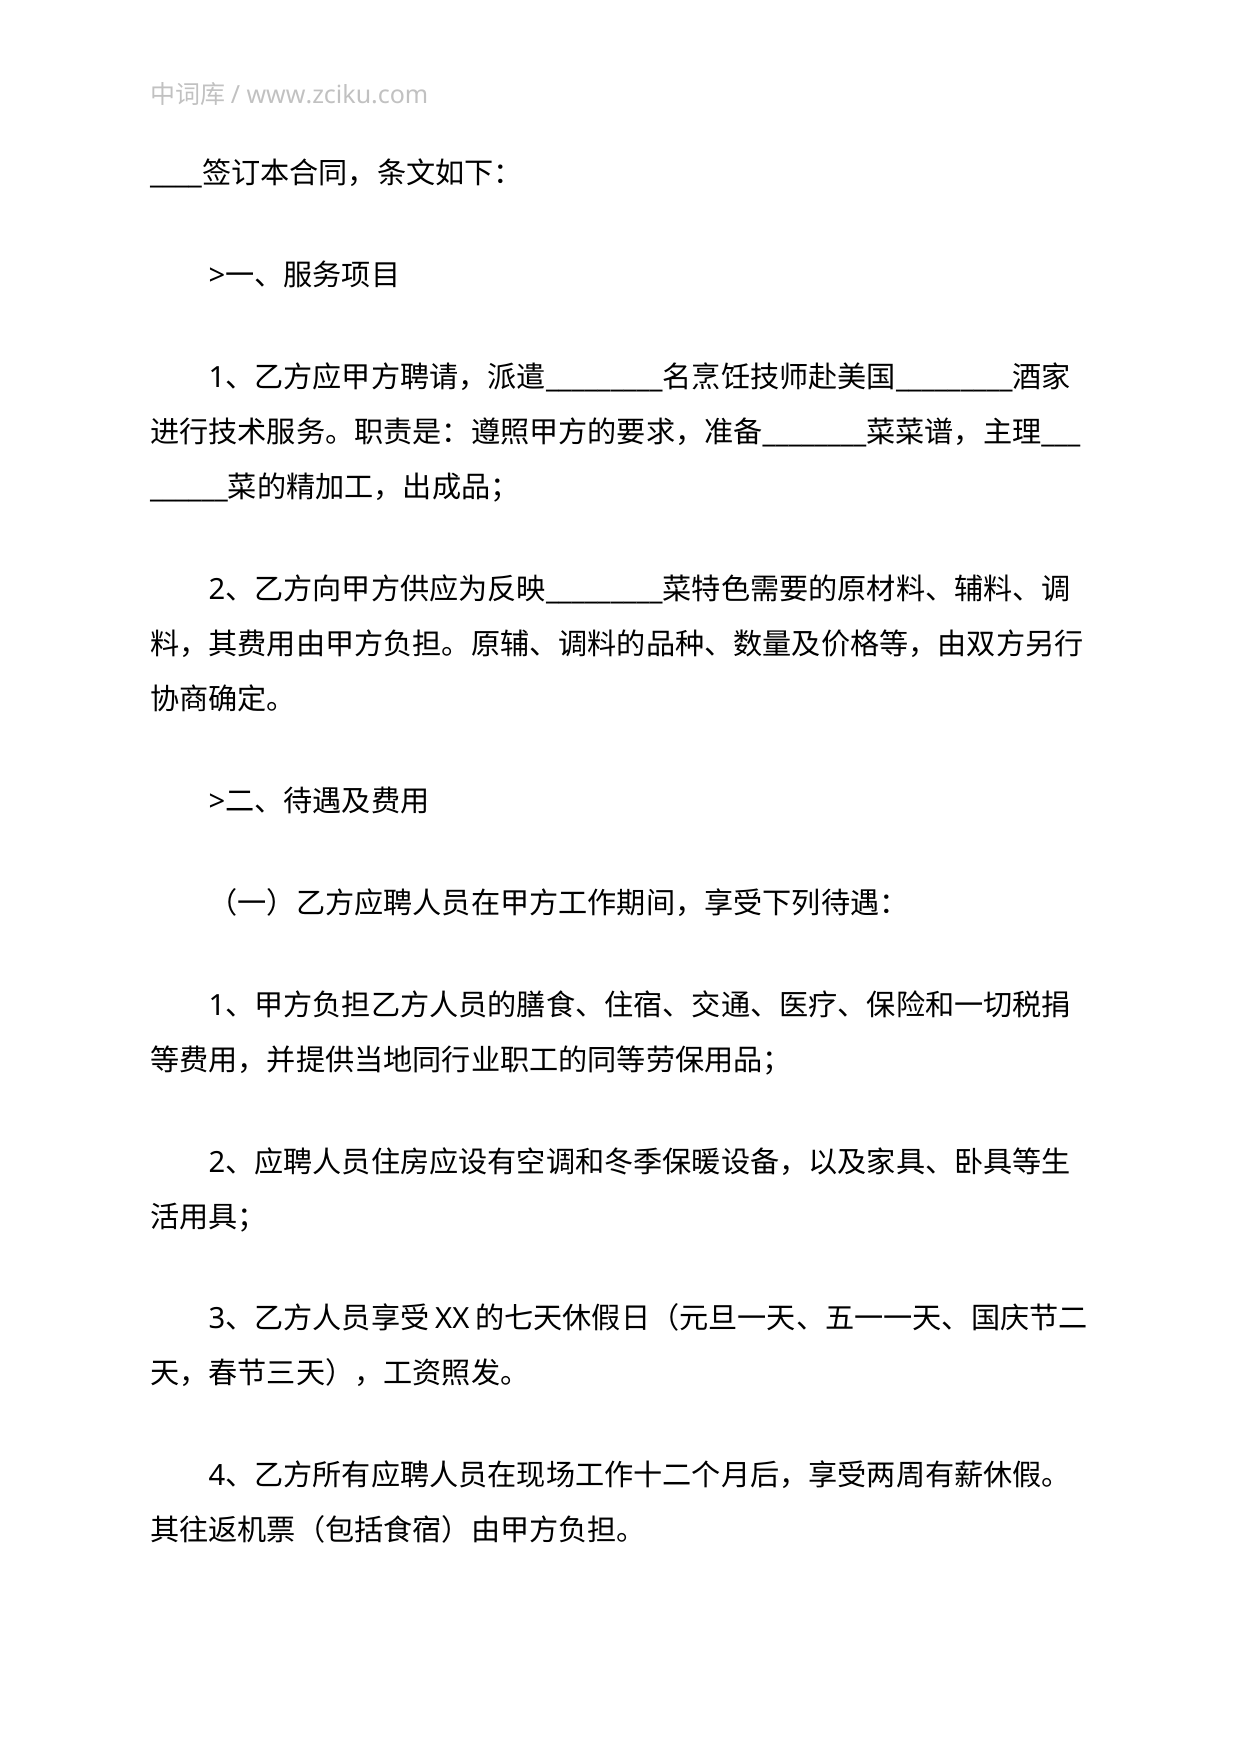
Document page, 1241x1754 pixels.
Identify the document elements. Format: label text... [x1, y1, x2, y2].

text >一、服务项目 [150, 252, 1090, 294]
text >二、待遇及费用 [150, 778, 1090, 820]
text 2、应聘人员住房应设有空调和冬季保暖设备，以及家具、卧具等生活用具； [150, 1138, 1090, 1235]
text 2、乙方向甲方供应为反映_________菜特色需要的原材料、辅料、调料，其费用由甲方负担。原辅、调料的品种、数量及价格等，由双方另行协商确定。 [150, 566, 1090, 718]
text （一）乙方应聘人员在甲方工作期间，享受下列待遇： [150, 879, 1090, 922]
text 4、乙方所有应聘人员在现场工作十二个月后，享受两周有薪休假。其往返机票（包括食宿）由甲方负担。 [150, 1452, 1090, 1549]
text 3、乙方人员享受XX的七天休假日（元旦一天、五一一天、国庆节二天，春节三天），工资照发。 [150, 1295, 1090, 1392]
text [150, 150, 1090, 192]
text 1、甲方负担乙方人员的膳食、住宿、交通、医疗、保险和一切税捐等费用，并提供当地同行业职工的同等劳保用品； [150, 981, 1090, 1079]
text 1、乙方应甲方聘请，派遣_________名烹饪技师赴美国_________酒家进行技术服务。职责是：遵照甲方的要求，准备________菜菜谱，主理_________菜的精加工，出成品； [150, 354, 1090, 506]
